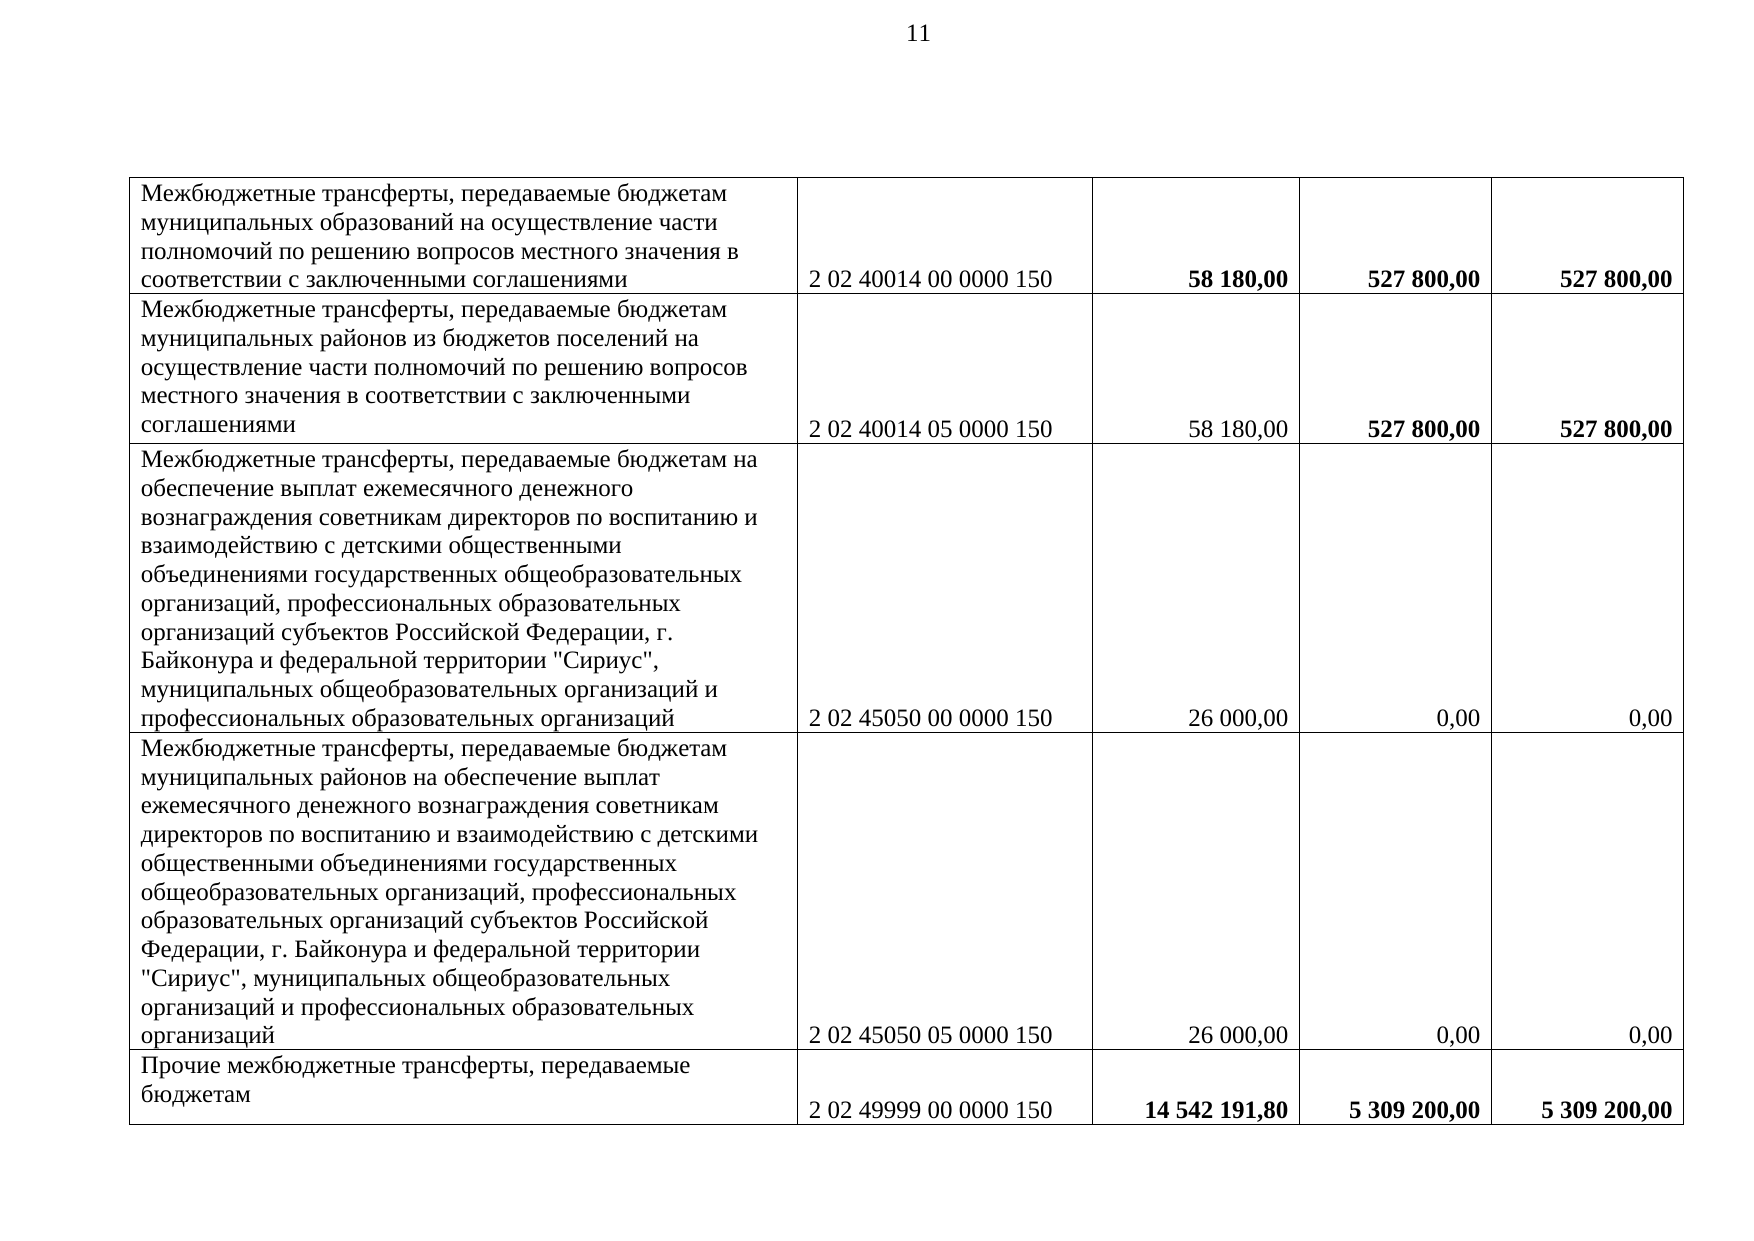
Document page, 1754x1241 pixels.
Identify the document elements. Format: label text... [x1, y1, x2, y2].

table_cell 2 02 40014 05 0000 150 [798, 294, 1092, 443]
table_cell Межбюджетные трансферты, передаваемые бюджетам муниципальных образований на осуществление части полномочий по решению вопросов местного значения в соответствии с заключенными соглашениями [130, 178, 797, 293]
table_cell 527 800,00 [1300, 294, 1491, 443]
table_cell 527 800,00 [1492, 178, 1683, 293]
table_cell 2 02 45050 00 0000 150 [798, 444, 1092, 732]
table_cell 5 309 200,00 [1300, 1050, 1491, 1124]
table_cell Межбюджетные трансферты, передаваемые бюджетам на обеспечение выплат ежемесячного денежного вознаграждения советникам директоров по воспитанию и взаимодействию с детскими общественными объединениями государственных общеобразовательных организаций, профессиональных образовательных организаций субъектов Российской Федерации, г. Байконура и федеральной территории "Сириус", муниципальных общеобразовательных организаций и профессиональных образовательных организаций [130, 444, 797, 732]
table_cell 0,00 [1492, 444, 1683, 732]
table_cell 26 000,00 [1093, 733, 1299, 1049]
table_cell 0,00 [1300, 444, 1491, 732]
table_cell Межбюджетные трансферты, передаваемые бюджетам муниципальных районов на обеспечение выплат ежемесячного денежного вознаграждения советникам директоров по воспитанию и взаимодействию с детскими общественными объединениями государственных общеобразовательных организаций, профессиональных образовательных организаций субъектов Российской Федерации, г. Байконура и федеральной территории "Сириус", муниципальных общеобразовательных организаций и профессиональных образовательных организаций [130, 733, 797, 1049]
table_cell 527 800,00 [1300, 178, 1491, 293]
table_cell 5 309 200,00 [1492, 1050, 1683, 1124]
table_cell 527 800,00 [1492, 294, 1683, 443]
table_cell 58 180,00 [1093, 294, 1299, 443]
table_cell 26 000,00 [1093, 444, 1299, 732]
table_cell Межбюджетные трансферты, передаваемые бюджетам муниципальных районов из бюджетов поселений на осуществление части полномочий по решению вопросов местного значения в соответствии с заключенными соглашениями [130, 294, 797, 443]
table_cell 0,00 [1300, 733, 1491, 1049]
table_cell Прочие межбюджетные трансферты, передаваемые бюджетам [130, 1050, 797, 1124]
table_cell 58 180,00 [1093, 178, 1299, 293]
table_cell 2 02 40014 00 0000 150 [798, 178, 1092, 293]
table_cell 2 02 49999 00 0000 150 [798, 1050, 1092, 1124]
table_cell 2 02 45050 05 0000 150 [798, 733, 1092, 1049]
table_cell 14 542 191,80 [1093, 1050, 1299, 1124]
table_cell 0,00 [1492, 733, 1683, 1049]
